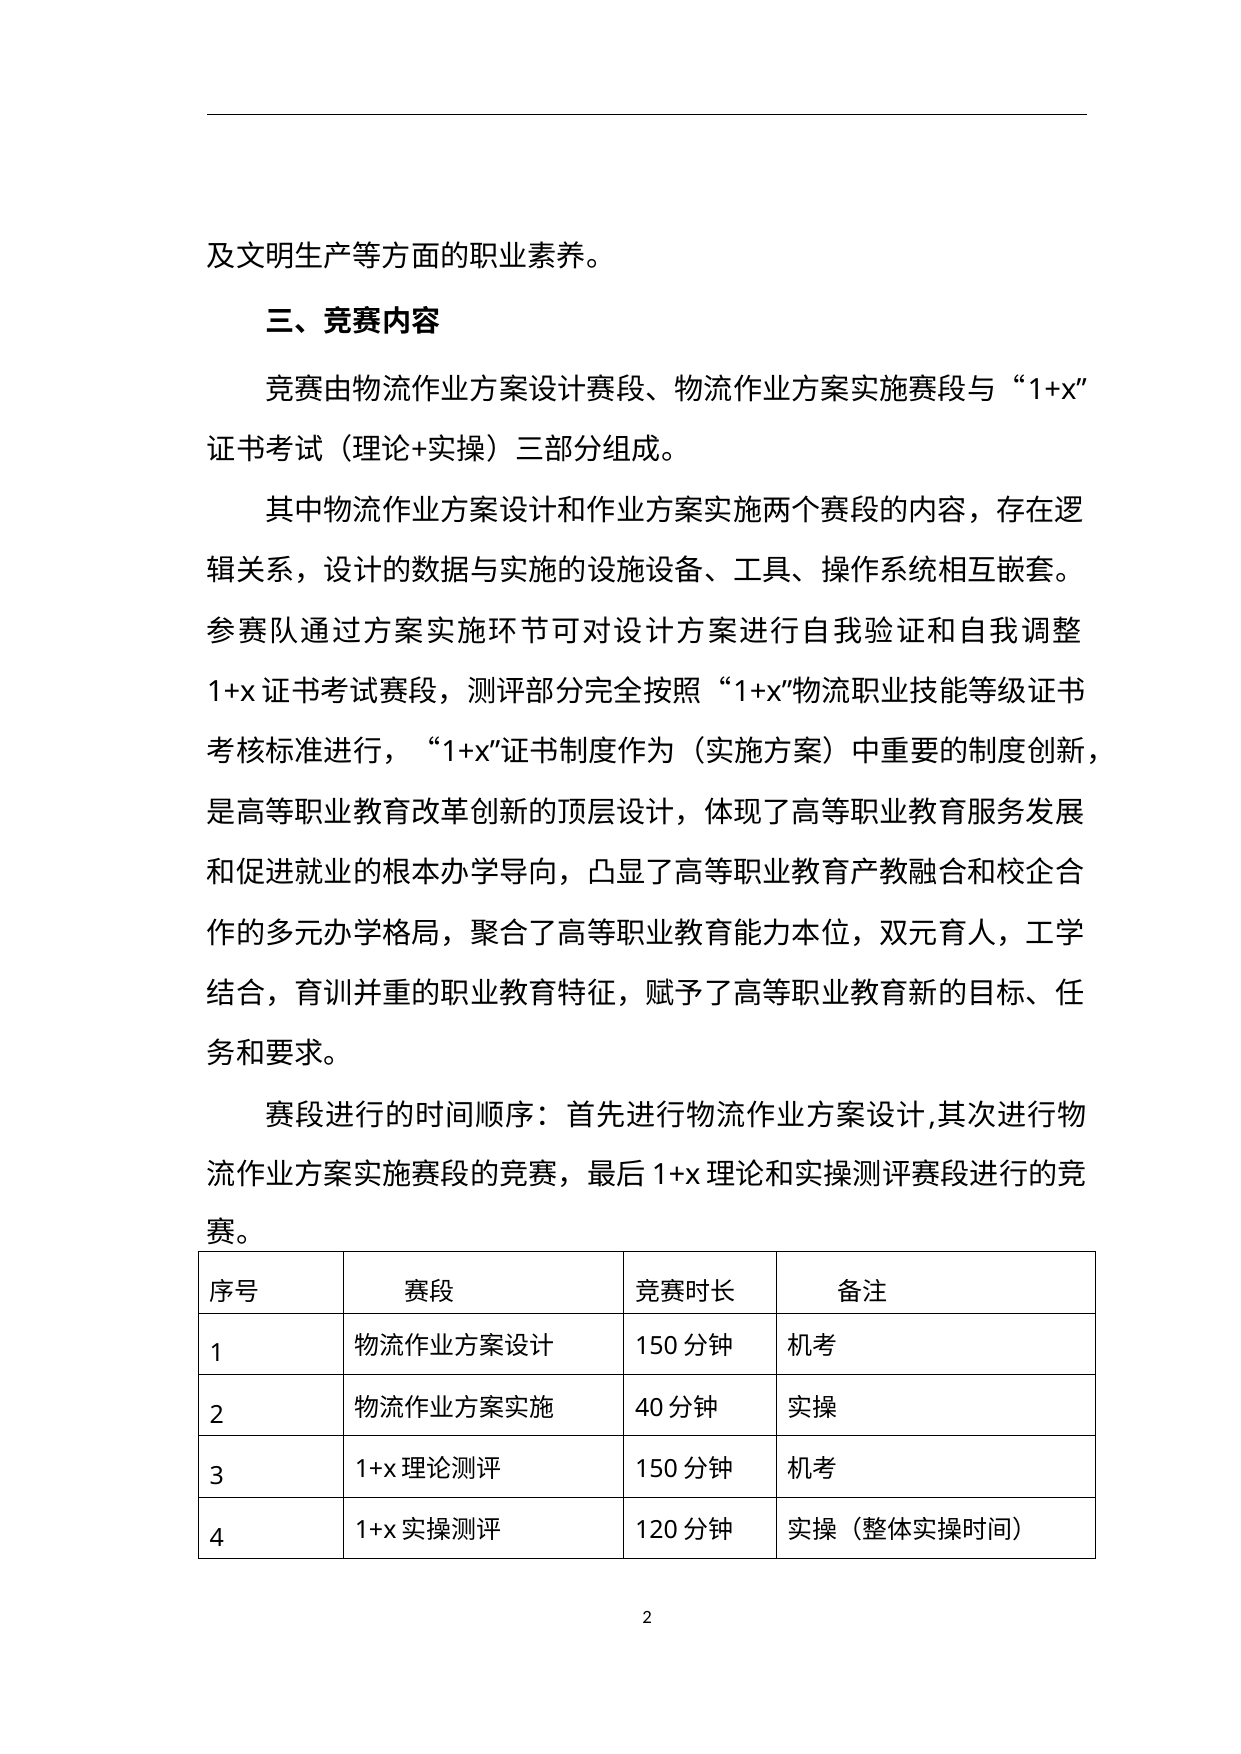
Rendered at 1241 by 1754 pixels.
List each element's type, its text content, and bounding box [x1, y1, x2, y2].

table_cell 120分钟 [624, 1498, 776, 1558]
table_cell 150分钟 [624, 1436, 776, 1497]
table_header 备注 [777, 1252, 1095, 1312]
table_cell 实操 [777, 1375, 1095, 1435]
table_cell 1 [199, 1314, 343, 1374]
table_cell 150分钟 [624, 1314, 776, 1374]
text 竞赛由物流作业方案设计赛段、物流作业方案实施赛段与“1+x”证书考试（理论+实操）三部分组成。 [207, 351, 1087, 472]
text 三、竞赛内容 [207, 286, 1087, 351]
table_cell 3 [199, 1436, 343, 1497]
table_cell 物流作业方案实施 [344, 1375, 623, 1435]
table_cell 4 [199, 1498, 343, 1558]
text 其中物流作业方案设计和作业方案实施两个赛段的内容，存在逻辑关系，设计的数据与实施的设施设备、工具、操作系统相互嵌套。参赛队通过方案实施环节可对设计方案进行自我验证和自我调整。1+x证书考试赛段，测评部分完全按照“1+x”物流职业技能等级证书考核标准进行，“1+x”证书制度作为（实施方案）中重要的制度创新，是高等职业教育改革创新的顶层设计，体现了高等职业教育服务发展和促进就业的根本办学导向，凸显了高等职业教育产教融合和校企合作的多元办学格局，聚合了高等职业教育能力本位，双元育人，工学结合，育训并重的职业教育特征，赋予了高等职业教育新的目标、任务和要求。 [207, 472, 1087, 1076]
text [207, 221, 1087, 286]
table_header 序号 [199, 1252, 343, 1312]
table_cell 2 [199, 1375, 343, 1435]
table_cell 40分钟 [624, 1375, 776, 1435]
table_cell 1+x理论测评 [344, 1436, 623, 1497]
table_cell 机考 [777, 1436, 1095, 1497]
table_header 赛段 [344, 1252, 623, 1312]
table_cell 1+x实操测评 [344, 1498, 623, 1558]
table_cell 实操（整体实操时间） [777, 1498, 1095, 1558]
text 赛段进行的时间顺序：首先进行物流作业方案设计,其次进行物流作业方案实施赛段的竞赛，最后1+x理论和实操测评赛段进行的竞赛。 [207, 1076, 1087, 1251]
table_cell 机考 [777, 1314, 1095, 1374]
table_header 竞赛时长 [624, 1252, 776, 1312]
table_cell 物流作业方案设计 [344, 1314, 623, 1374]
